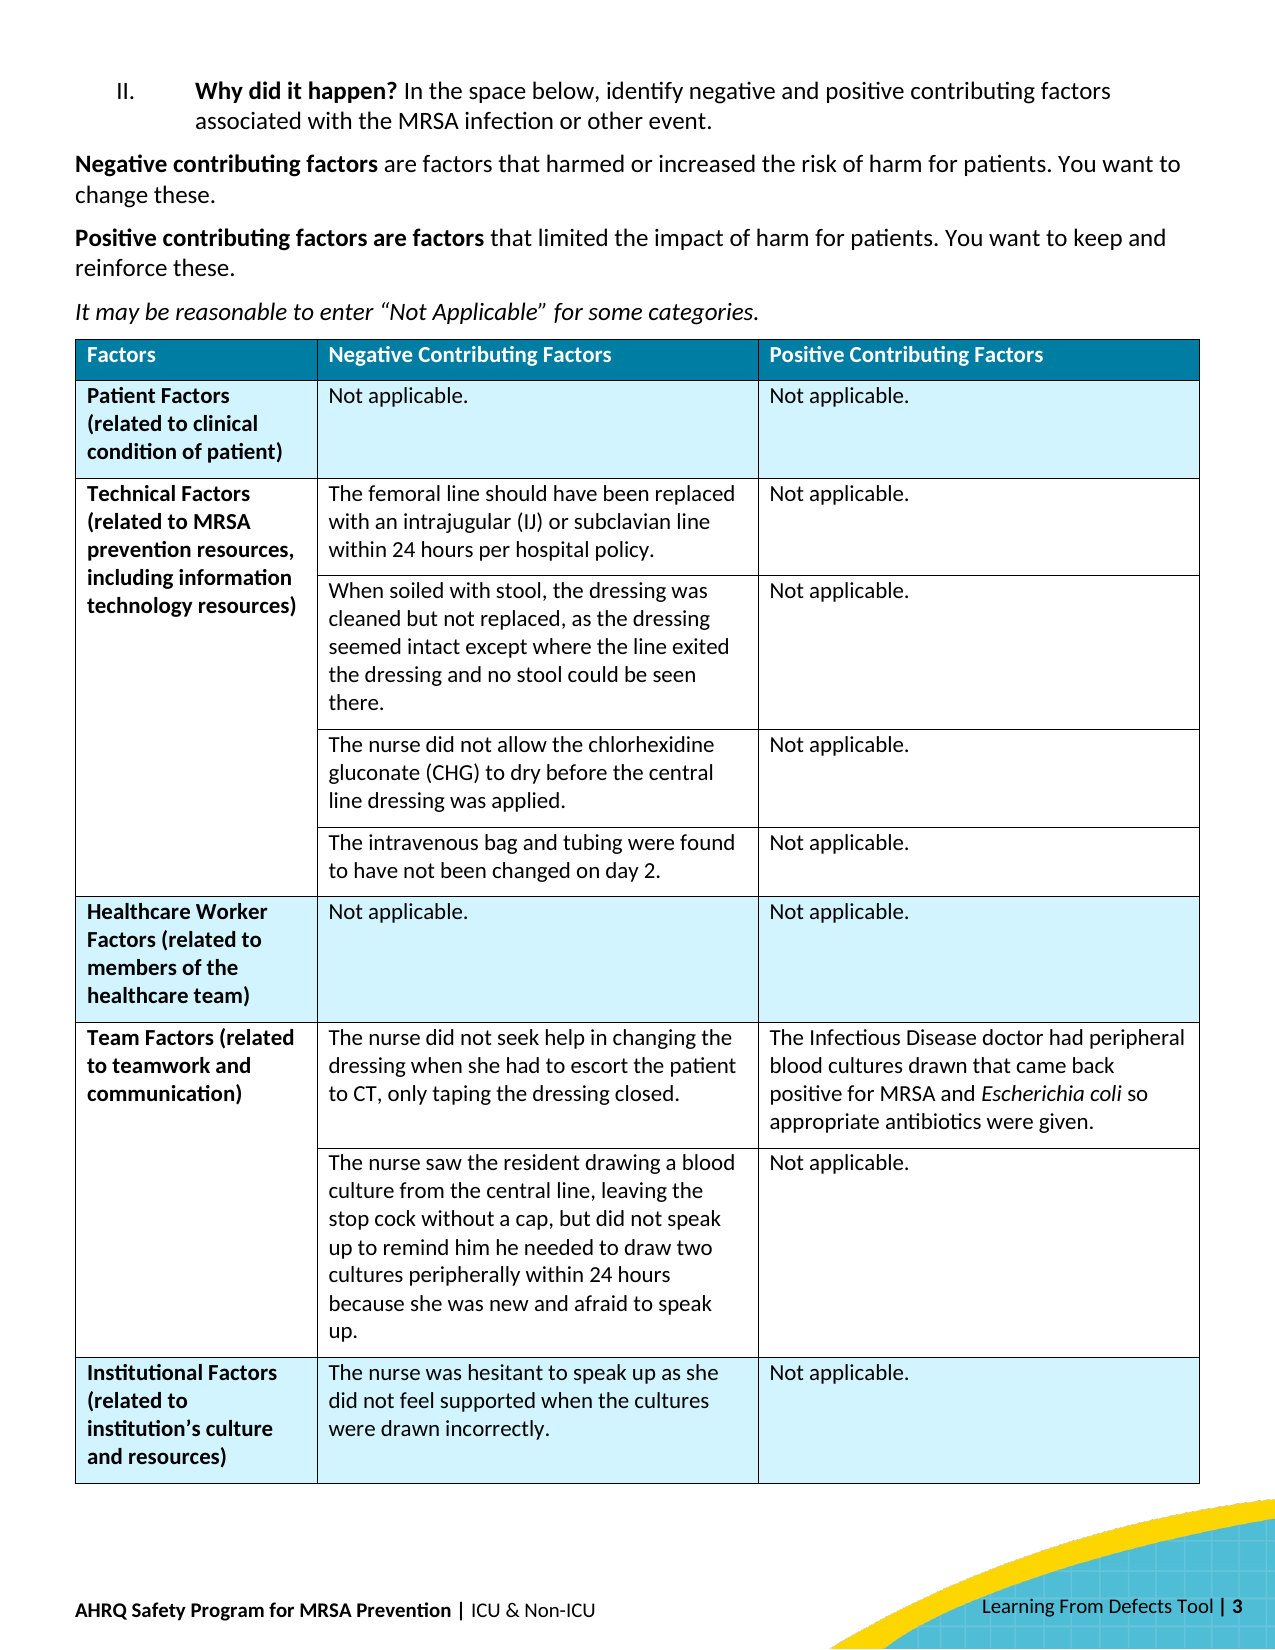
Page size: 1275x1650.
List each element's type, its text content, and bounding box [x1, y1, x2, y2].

table_cell Patient Factors (related to clinical condition of patient) [76, 381, 317, 478]
table_cell Technical Factors (related to MRSA prevention resources, including information technology resources) [76, 479, 317, 896]
table_cell The nurse did not allow the chlorhexidine gluconate (CHG) to dry before the central line dressing was applied. [318, 730, 758, 827]
table_cell Not applicable. [759, 576, 1199, 729]
picture [827, 1498, 1275, 1649]
text It may be reasonable to enter “Not Applicable” for some categories. [75, 296, 1200, 326]
table_header Negative Contributing Factors [318, 340, 758, 380]
table_cell The intravenous bag and tubing were found to have not been changed on day 2. [318, 828, 758, 896]
table_header Factors [76, 340, 317, 380]
table_cell Team Factors (related to teamwork and communication) [76, 1023, 317, 1357]
table_cell When soiled with stool, the dressing was cleaned but not replaced, as the dressing seemed intact except where the line exited the dressing and no stool could be seen there. [318, 576, 758, 729]
table_cell Not applicable. [318, 381, 758, 478]
table_cell Not applicable. [759, 1358, 1199, 1483]
table_cell The nurse was hesitant to speak up as she did not feel supported when the cultures were drawn incorrectly. [318, 1358, 758, 1483]
table_cell Institutional Factors (related to institution’s culture and resources) [76, 1358, 317, 1483]
table_cell The Infectious Disease doctor had peripheral blood cultures drawn that came back positive for MRSA and Escherichia coli so appropriate antibiotics were given. [759, 1023, 1199, 1147]
table_cell Not applicable. [759, 381, 1199, 478]
text Positive contributing factors are factors that limited the impact of harm for patients. You want to keep and reinforce these. [75, 222, 1200, 283]
table_cell Not applicable. [759, 1149, 1199, 1357]
table_cell Not applicable. [759, 479, 1199, 575]
table_cell Not applicable. [318, 897, 758, 1022]
table_header Positive Contributing Factors [759, 340, 1199, 380]
table_cell The nurse did not seek help in changing the dressing when she had to escort the patient to CT, only taping the dressing closed. [318, 1023, 758, 1147]
table_cell The femoral line should have been replaced with an intrajugular (IJ) or subclavian line within 24 hours per hospital policy. [318, 479, 758, 575]
table_cell Not applicable. [759, 828, 1199, 896]
table_cell Not applicable. [759, 897, 1199, 1022]
text Negative contributing factors are factors that harmed or increased the risk of harm for patients. You want to change these. [75, 148, 1200, 209]
table_cell The nurse saw the resident drawing a blood culture from the central line, leaving the stop cock without a cap, but did not speak up to remind him he needed to draw two cultures peripherally within 24 hours because she was new and afraid to speak up. [318, 1149, 758, 1357]
table_cell Healthcare Worker Factors (related to members of the healthcare team) [76, 897, 317, 1022]
table_cell Not applicable. [759, 730, 1199, 827]
list Why did it happen? In the space below, identify negative and positive contributing factors associated with the MRSA infection or other event. [135, 75, 1200, 136]
